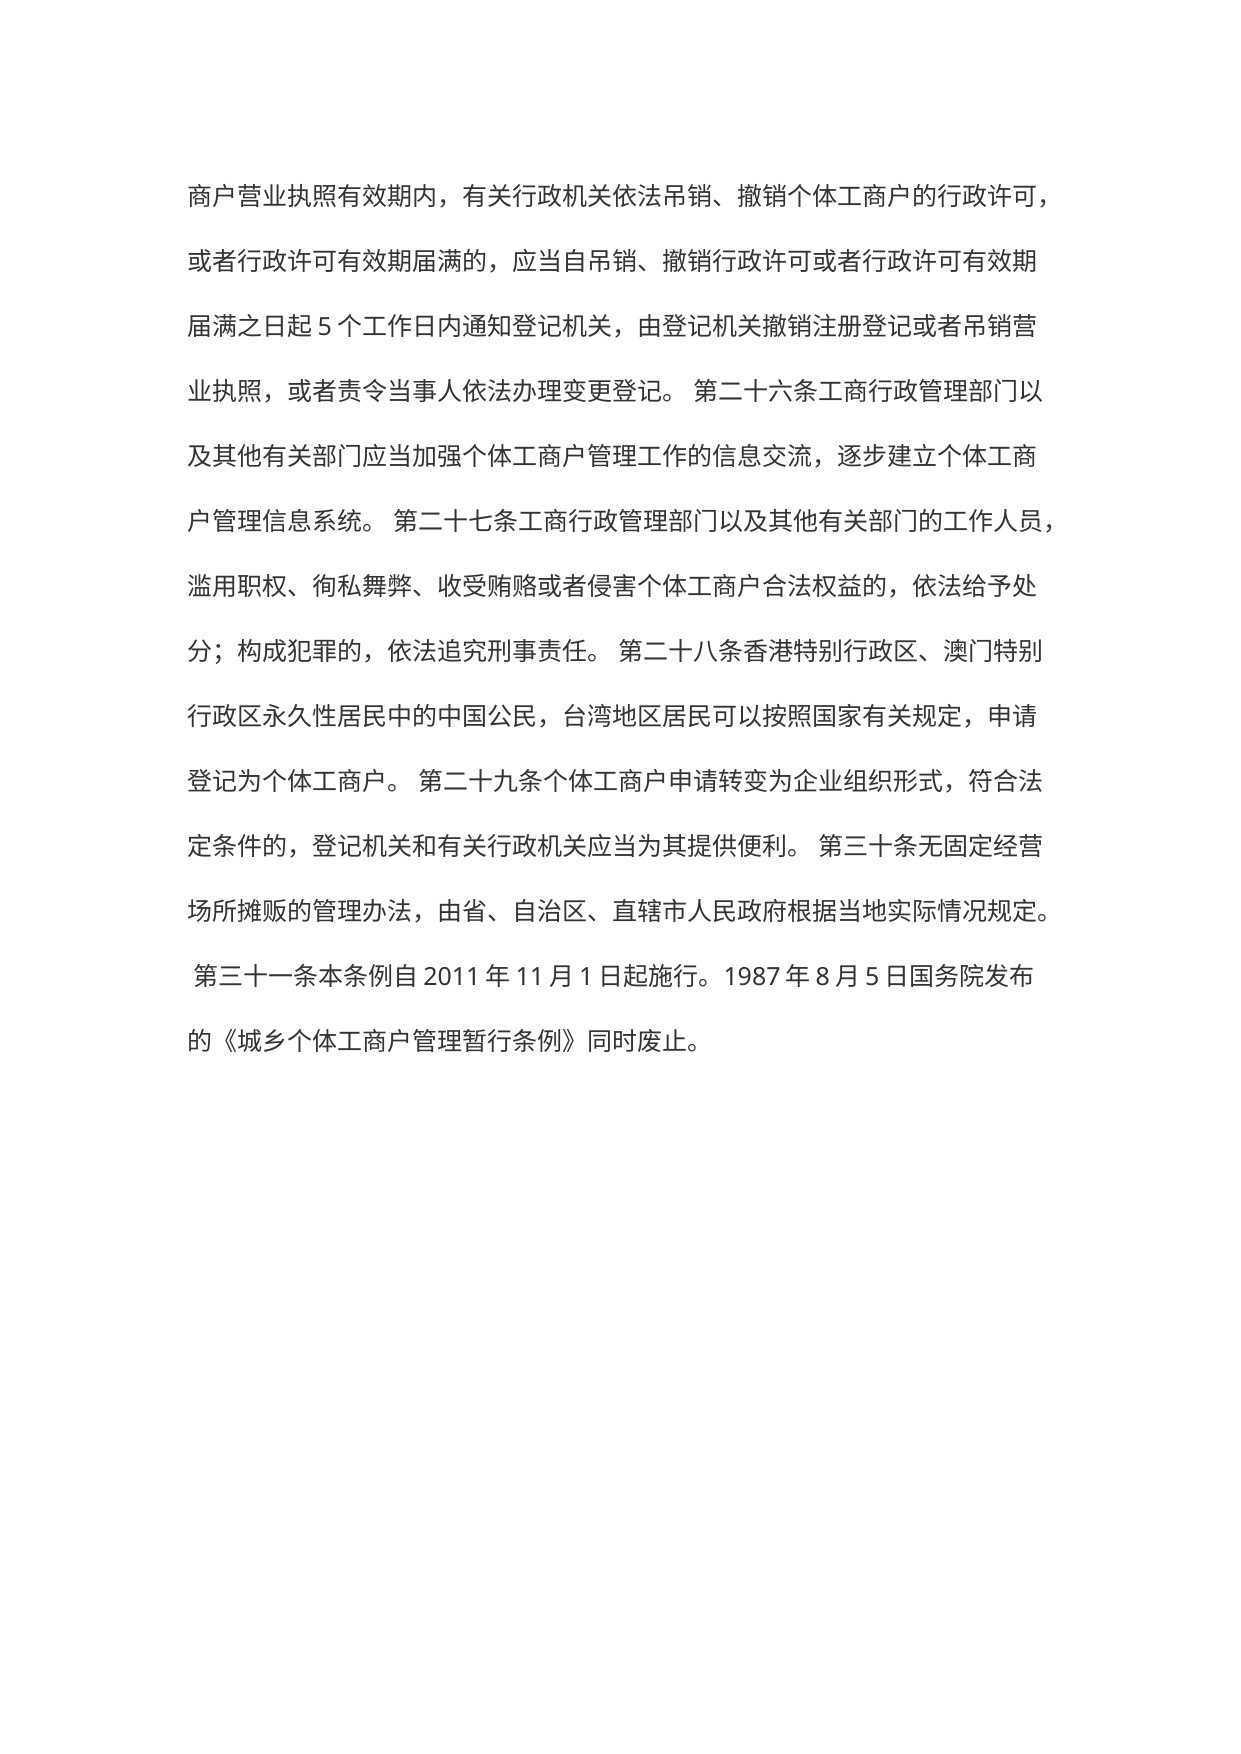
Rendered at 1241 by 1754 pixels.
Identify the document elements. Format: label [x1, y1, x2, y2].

text [187, 162, 1053, 1072]
